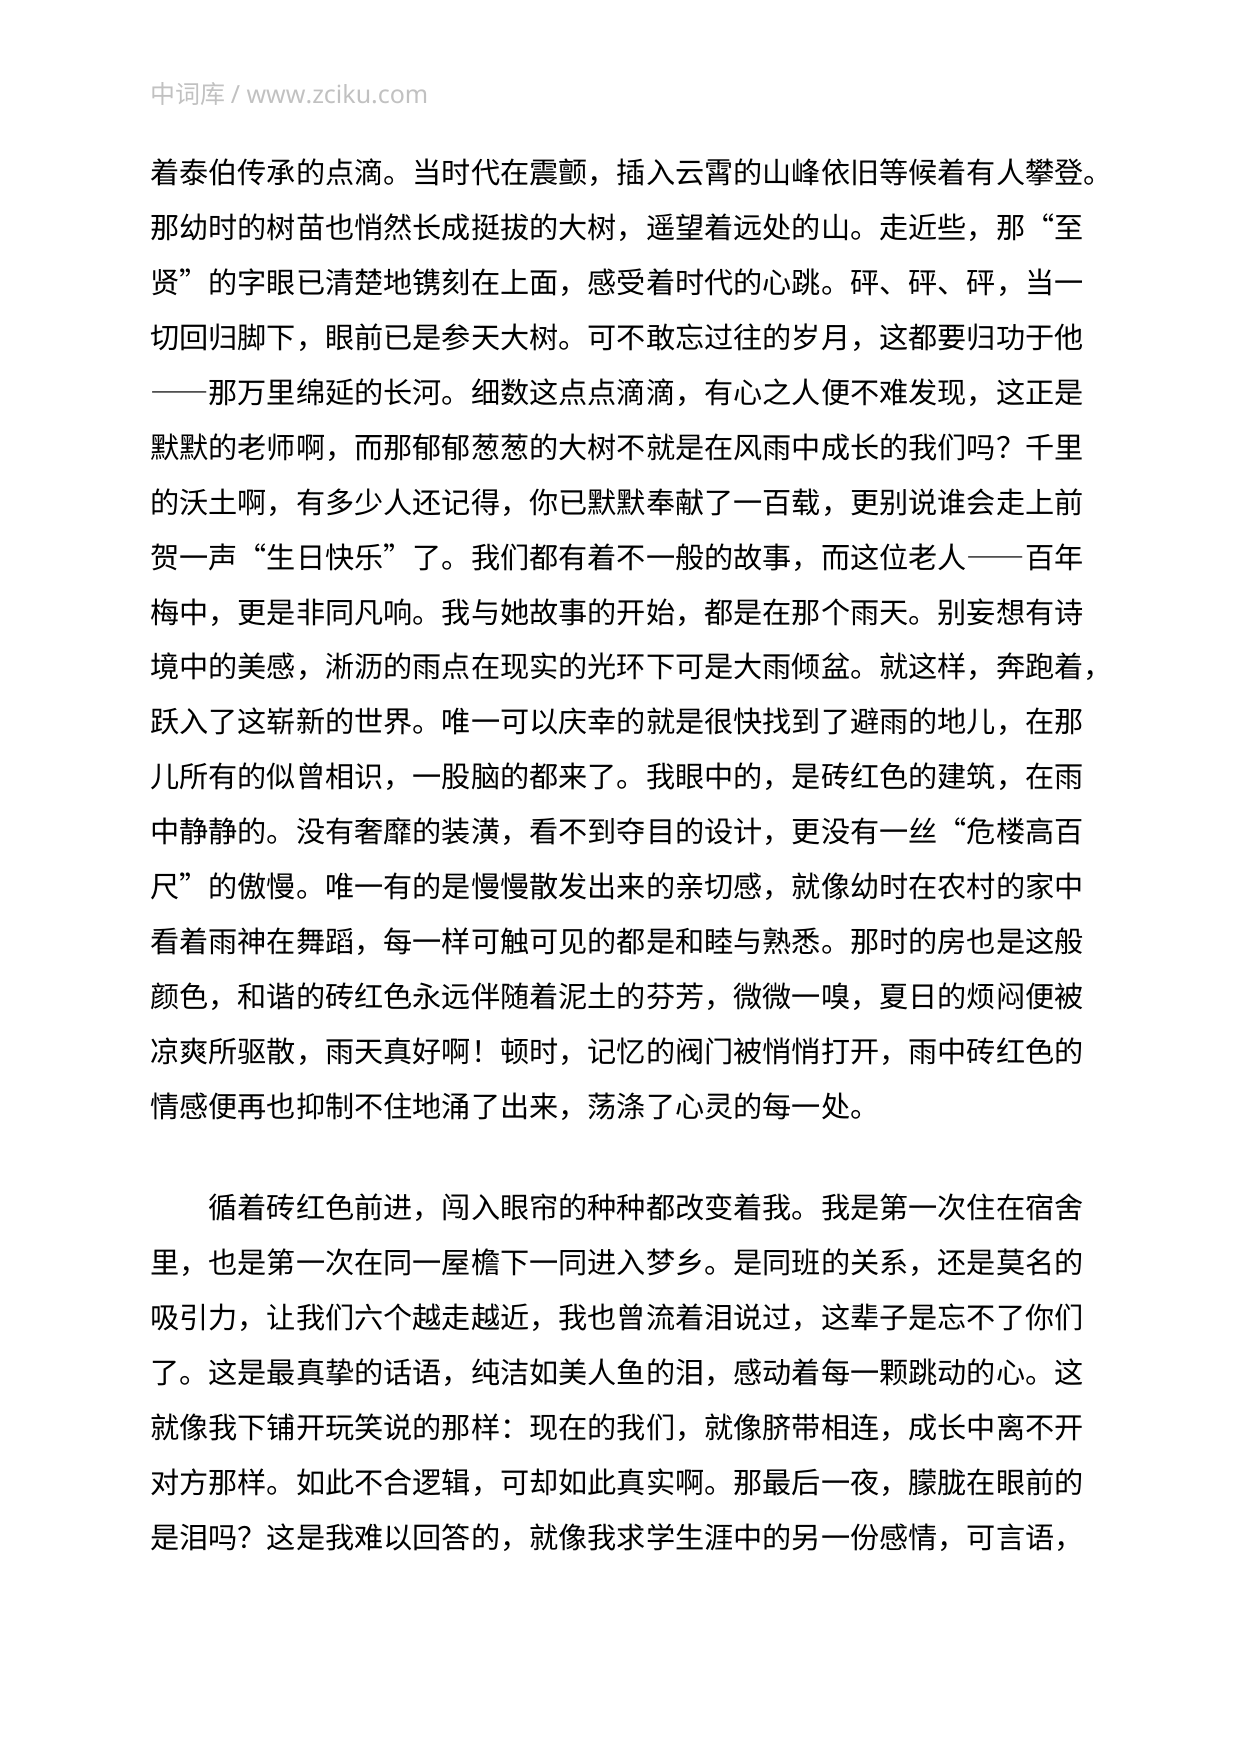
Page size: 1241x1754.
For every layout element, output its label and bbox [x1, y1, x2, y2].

text [150, 150, 1090, 1126]
text [150, 1185, 1090, 1557]
